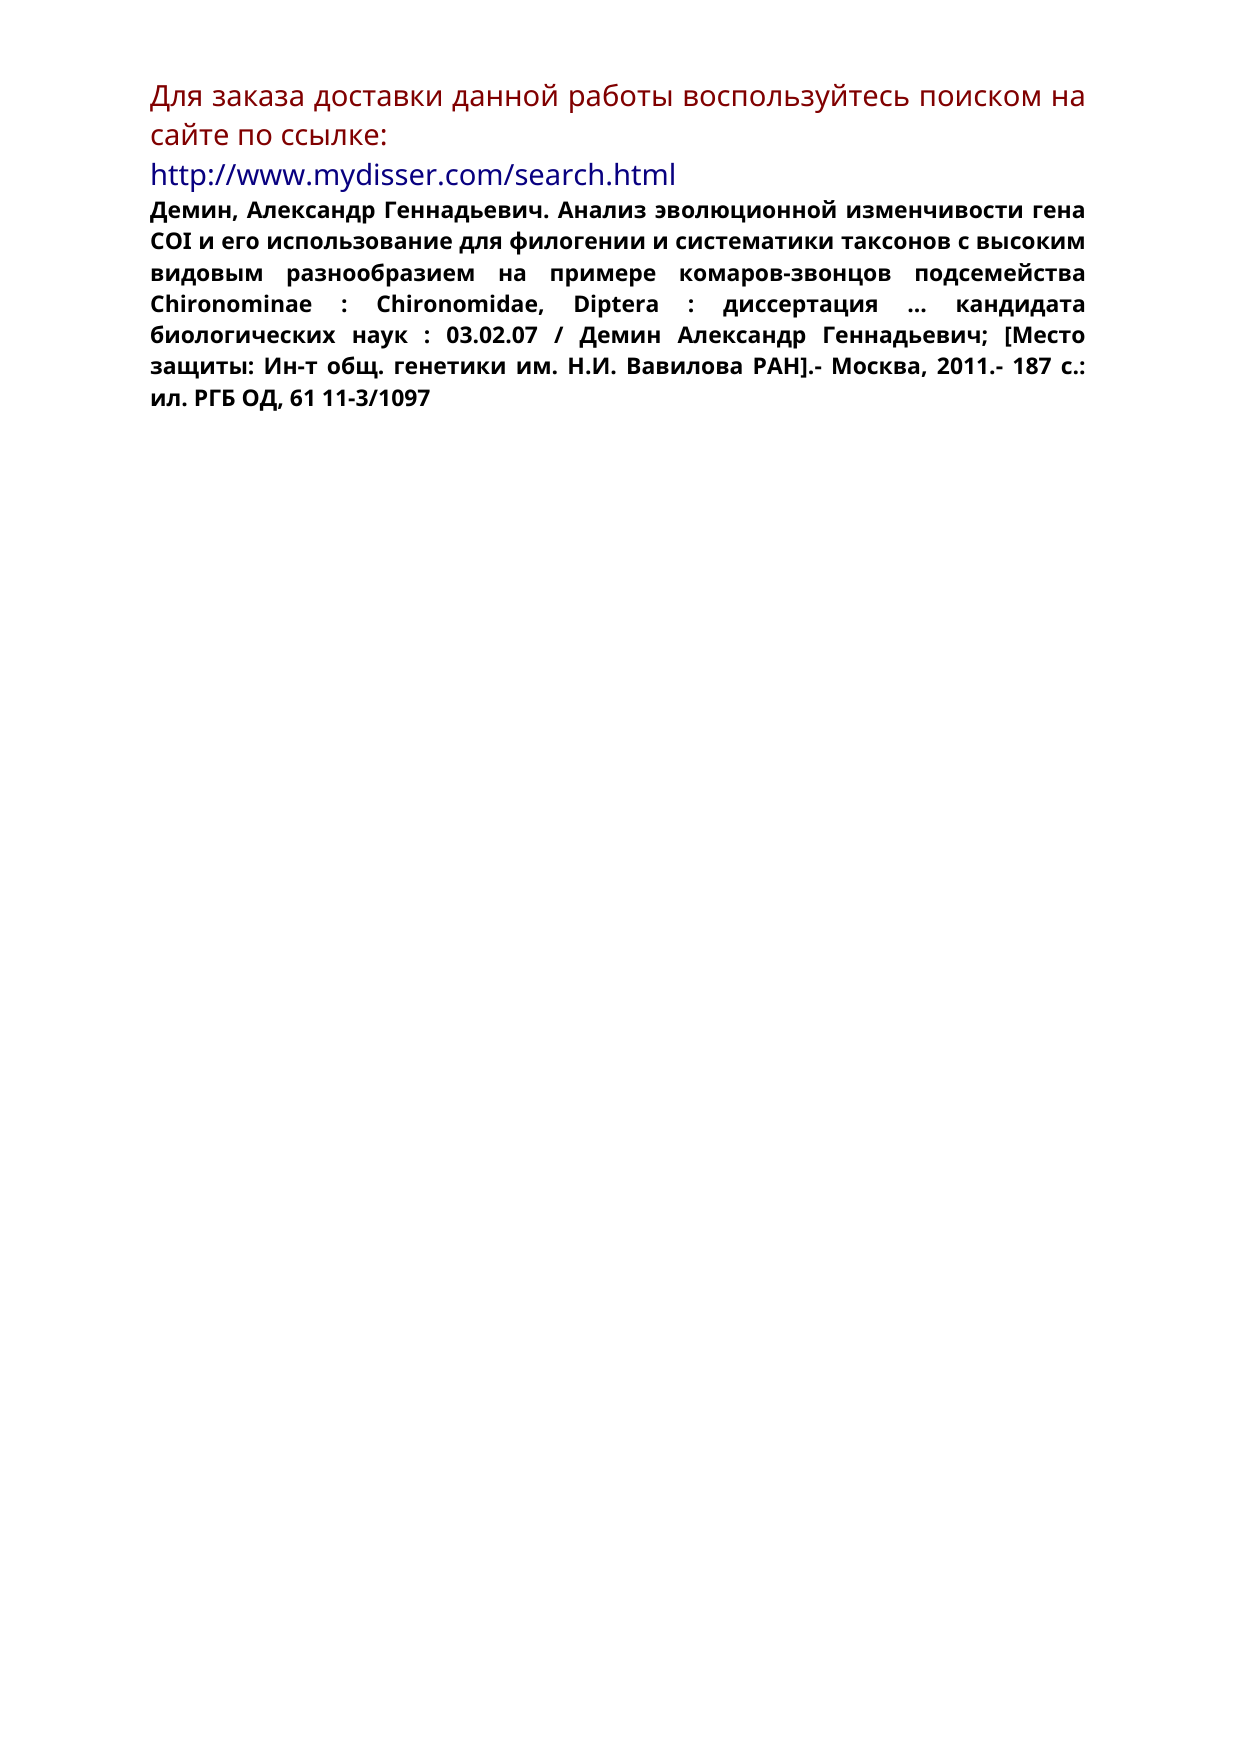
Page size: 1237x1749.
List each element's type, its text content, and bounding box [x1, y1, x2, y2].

text Демин, Александр Геннадьевич. Анализ эволюционной изменчивости гена COI и его использование для филогении и систематики таксонов с высоким видовым разнообразием на примере комаров-звонцов подсемейства Chironominae : Chironomidae, Diptera : диссертация ... кандидата биологических наук : 03.02.07 / Демин Александр Геннадьевич; [Место защиты: Ин-т общ. генетики им. Н.И. Вавилова РАН].- Москва, 2011.- 187 с.: ил. РГБ ОД, 61 11-3/1097 [150, 194, 1086, 413]
